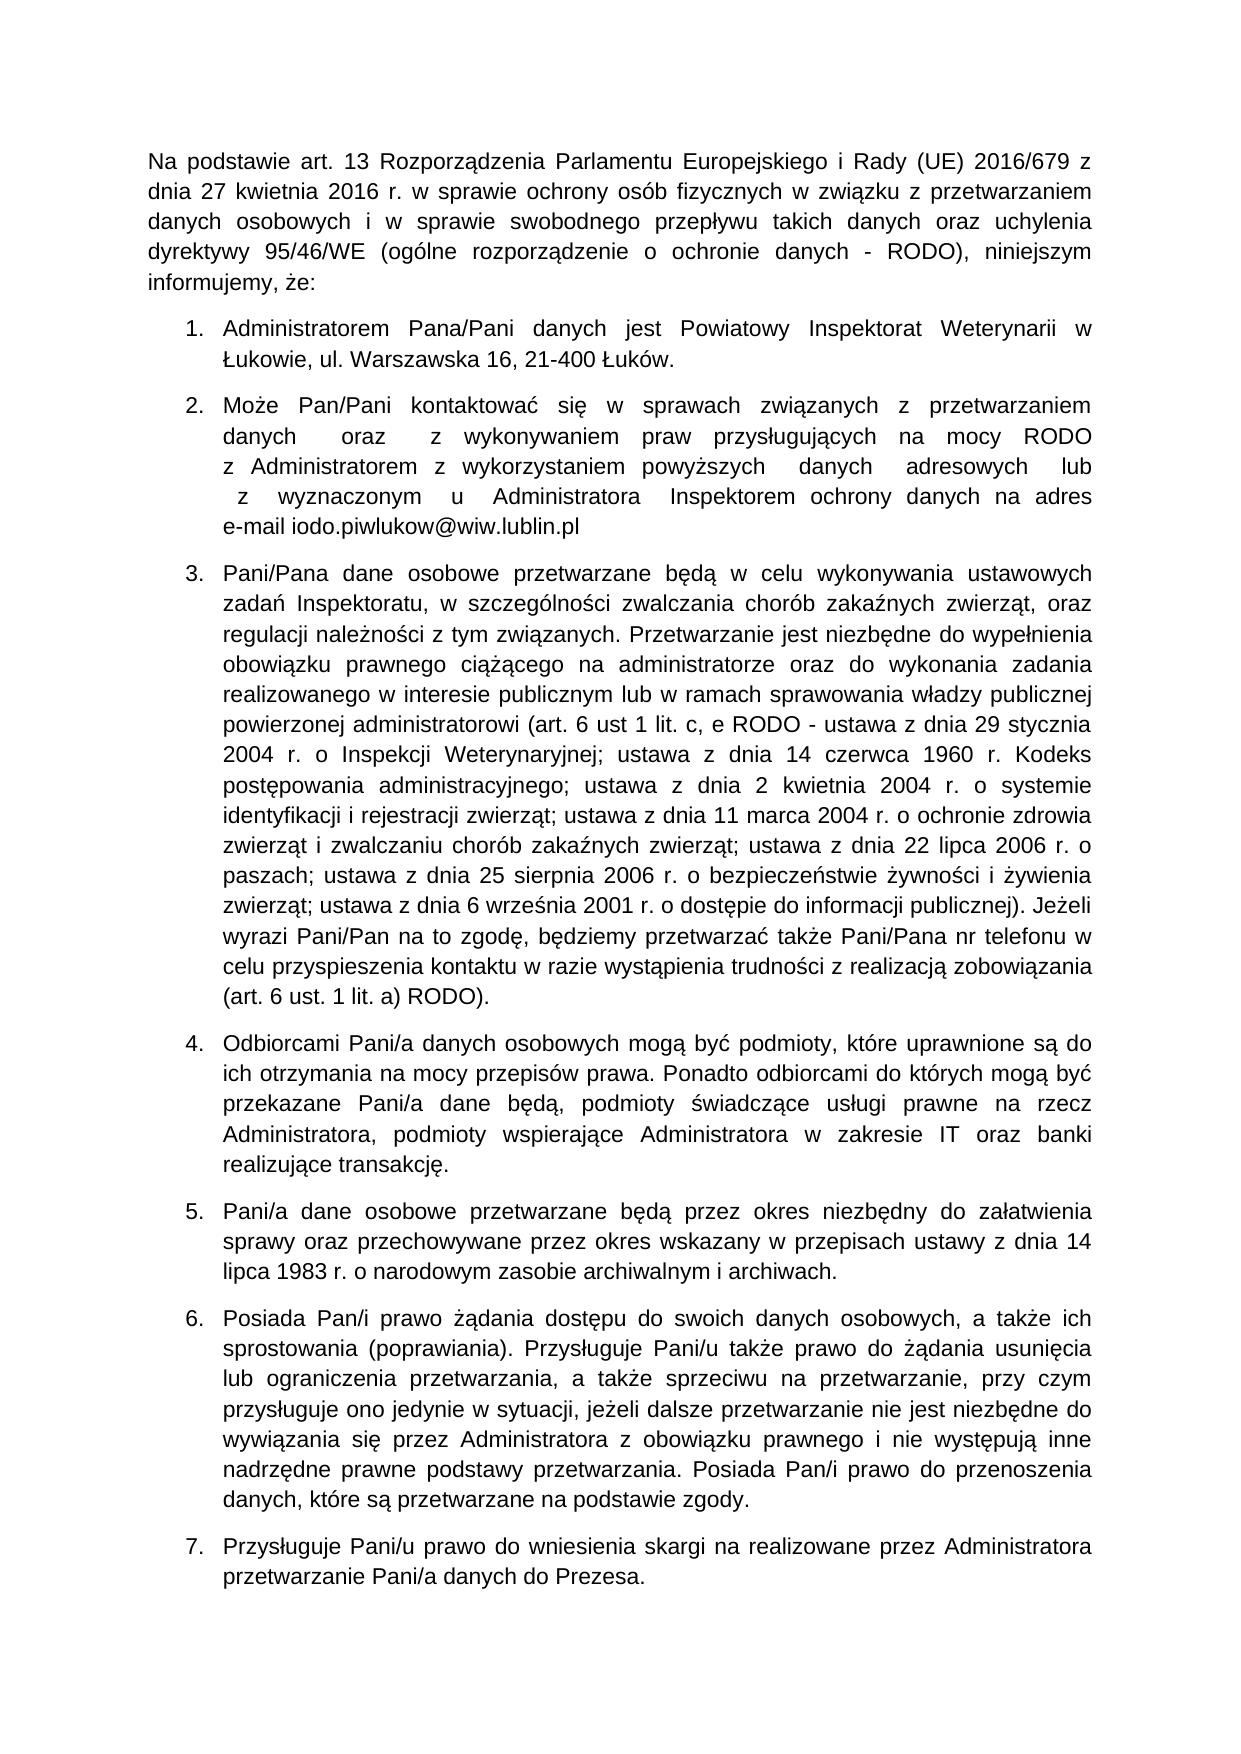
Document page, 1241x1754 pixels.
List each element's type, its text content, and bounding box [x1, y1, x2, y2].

list Odbiorcami Pani/a danych osobowych mogą być podmioty, które uprawnione są do ich otrzymania na mocy przepisów prawa. Ponadto odbiorcami do których mogą być przekazane Pani/a dane będą, podmioty świadczące usługi prawne na rzecz Administratora, podmioty wspierające Administratora w zakresie IT oraz banki realizujące transakcję. [185, 1030, 1093, 1177]
text Na podstawie art. 13 Rozporządzenia Parlamentu Europejskiego i Rady (UE) 2016/679 z dnia 27 kwietnia 2016 r. w sprawie ochrony osób fizycznych w związku z przetwarzaniem danych osobowych i w sprawie swobodnego przepływu takich danych oraz uchylenia dyrektywy 95/46/WE (ogólne rozporządzenie o ochronie danych - RODO), niniejszym informujemy, że: [148, 148, 1093, 295]
list Posiada Pan/i prawo żądania dostępu do swoich danych osobowych, a także ich sprostowania (poprawiania). Przysługuje Pani/u także prawo do żądania usunięcia lub ograniczenia przetwarzania, a także sprzeciwu na przetwarzanie, przy czym przysługuje ono jedynie w sytuacji, jeżeli dalsze przetwarzanie nie jest niezbędne do wywiązania się przez Administratora z obowiązku prawnego i nie występują inne nadrzędne prawne podstawy przetwarzania. Posiada Pan/i prawo do przenoszenia danych, które są przetwarzane na podstawie zgody. [185, 1305, 1093, 1512]
list Może Pan/Pani kontaktować się w sprawach związanych z przetwarzaniem danych oraz z wykonywaniem praw przysługujących na mocy RODO z Administratorem z wykorzystaniem powyższych danych adresowych lub z wyznaczonym u Administratora Inspektorem ochrony danych na adres e-mail iodo.piwlukow@wiw.lublin.pl [185, 392, 1093, 539]
list Pani/a dane osobowe przetwarzane będą przez okres niezbędny do załatwienia sprawy oraz przechowywane przez okres wskazany w przepisach ustawy z dnia 14 lipca 1983 r. o narodowym zasobie archiwalnym i archiwach. [185, 1198, 1093, 1284]
list Przysługuje Pani/u prawo do wniesienia skargi na realizowane przez Administratora przetwarzanie Pani/a danych do Prezesa. [185, 1533, 1093, 1589]
list Pani/Pana dane osobowe przetwarzane będą w celu wykonywania ustawowych zadań Inspektoratu, w szczególności zwalczania chorób zakaźnych zwierząt, oraz regulacji należności z tym związanych. Przetwarzanie jest niezbędne do wypełnienia obowiązku prawnego ciążącego na administratorze oraz do wykonania zadania realizowanego w interesie publicznym lub w ramach sprawowania władzy publicznej powierzonej administratorowi (art. 6 ust 1 lit. c, e RODO - ustawa z dnia 29 stycznia 2004 r. o Inspekcji Weterynaryjnej; ustawa z dnia 14 czerwca 1960 r. Kodeks postępowania administracyjnego; ustawa z dnia 2 kwietnia 2004 r. o systemie identyfikacji i rejestracji zwierząt; ustawa z dnia 11 marca 2004 r. o ochronie zdrowia zwierząt i zwalczaniu chorób zakaźnych zwierząt; ustawa z dnia 22 lipca 2006 r. o paszach; ustawa z dnia 25 sierpnia 2006 r. o bezpieczeństwie żywności i żywienia zwierząt; ustawa z dnia 6 września 2001 r. o dostępie do informacji publicznej). Jeżeli wyrazi Pani/Pan na to zgodę, będziemy przetwarzać także Pani/Pana nr telefonu w celu przyspieszenia kontaktu w razie wystąpienia trudności z realizacją zobowiązania (art. 6 ust. 1 lit. a) RODO). [185, 560, 1093, 1009]
list Administratorem Pana/Pani danych jest Powiatowy Inspektorat Weterynarii w Łukowie, ul. Warszawska 16, 21-400 Łuków. [185, 315, 1093, 372]
